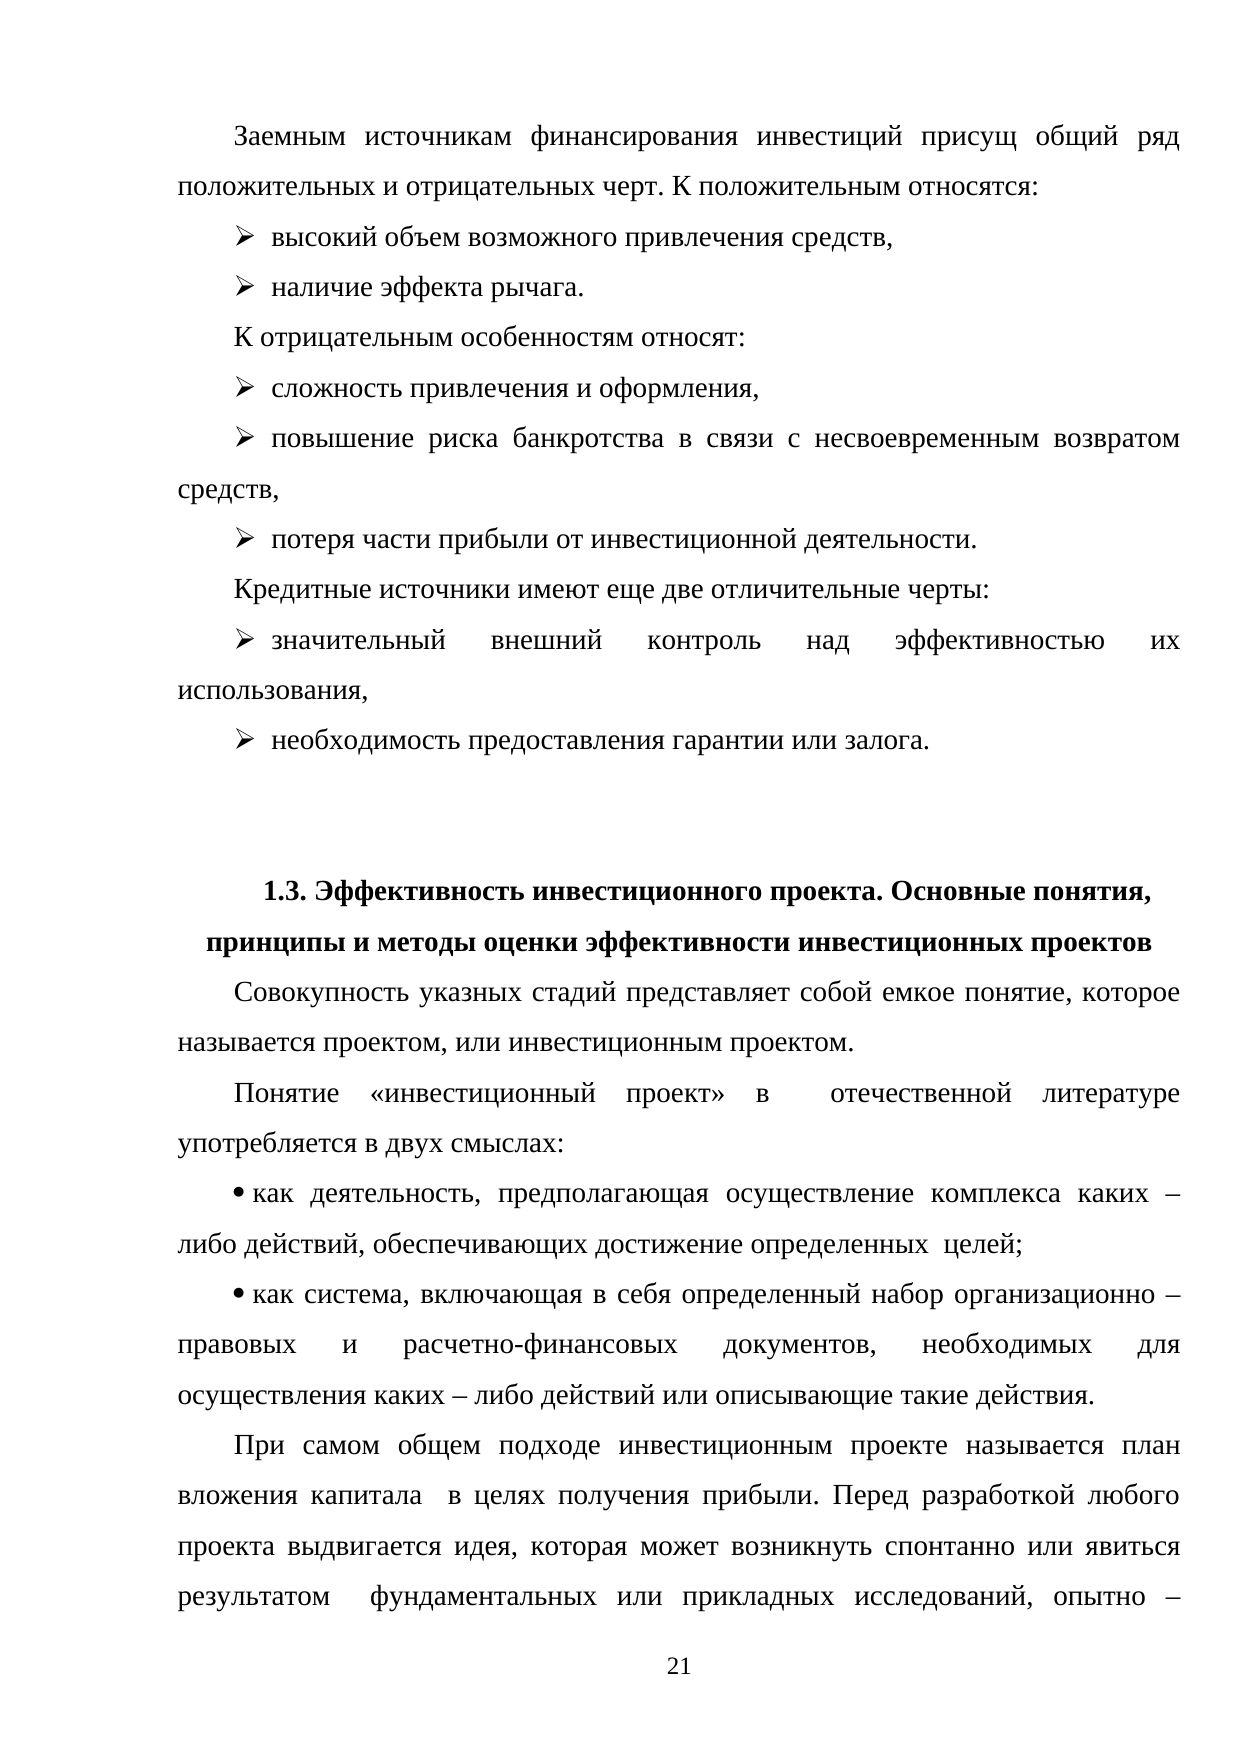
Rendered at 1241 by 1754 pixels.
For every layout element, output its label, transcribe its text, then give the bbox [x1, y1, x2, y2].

text Понятие «инвестиционный проект» в отечественной литературе употребляется в двух смыслах: [177, 1075, 1181, 1159]
list необходимость предоставления гарантии или залога. [177, 722, 1181, 756]
list как деятельность, предполагающая осуществление комплекса каких – либо действий, обеспечивающих достижение определенных целей; [177, 1175, 1181, 1259]
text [177, 1427, 1181, 1612]
list наличие эффекта рычага. [177, 269, 1181, 303]
list как система, включающая в себя определенный набор организационно – правовых и расчетно-финансовых документов, необходимых для осуществления каких – либо действий или описывающие такие действия. [177, 1276, 1181, 1410]
text Совокупность указных стадий представляет собой емкое понятие, которое называется проектом, или инвестиционным проектом. [177, 974, 1181, 1058]
text Заемным источникам финансирования инвестиций присущ общий ряд положительных и отрицательных черт. К положительным относятся: [177, 118, 1181, 202]
list 1.3. Эффективность инвестиционного проекта. Основные понятия, принципы и методы оценки эффективности инвестиционных проектов [177, 873, 1181, 957]
list высокий объем возможного привлечения средств, [177, 219, 1181, 252]
list повышение риска банкротства в связи с несвоевременным возвратом средств, [177, 420, 1181, 504]
list значительный внешний контроль над эффективностью их использования, [177, 622, 1181, 706]
text К отрицательным особенностям относят: [177, 319, 1181, 353]
text Кредитные источники имеют еще две отличительные черты: [177, 571, 1181, 605]
list потеря части прибыли от инвестиционной деятельности. [177, 521, 1181, 555]
list сложность привлечения и оформления, [177, 370, 1181, 403]
